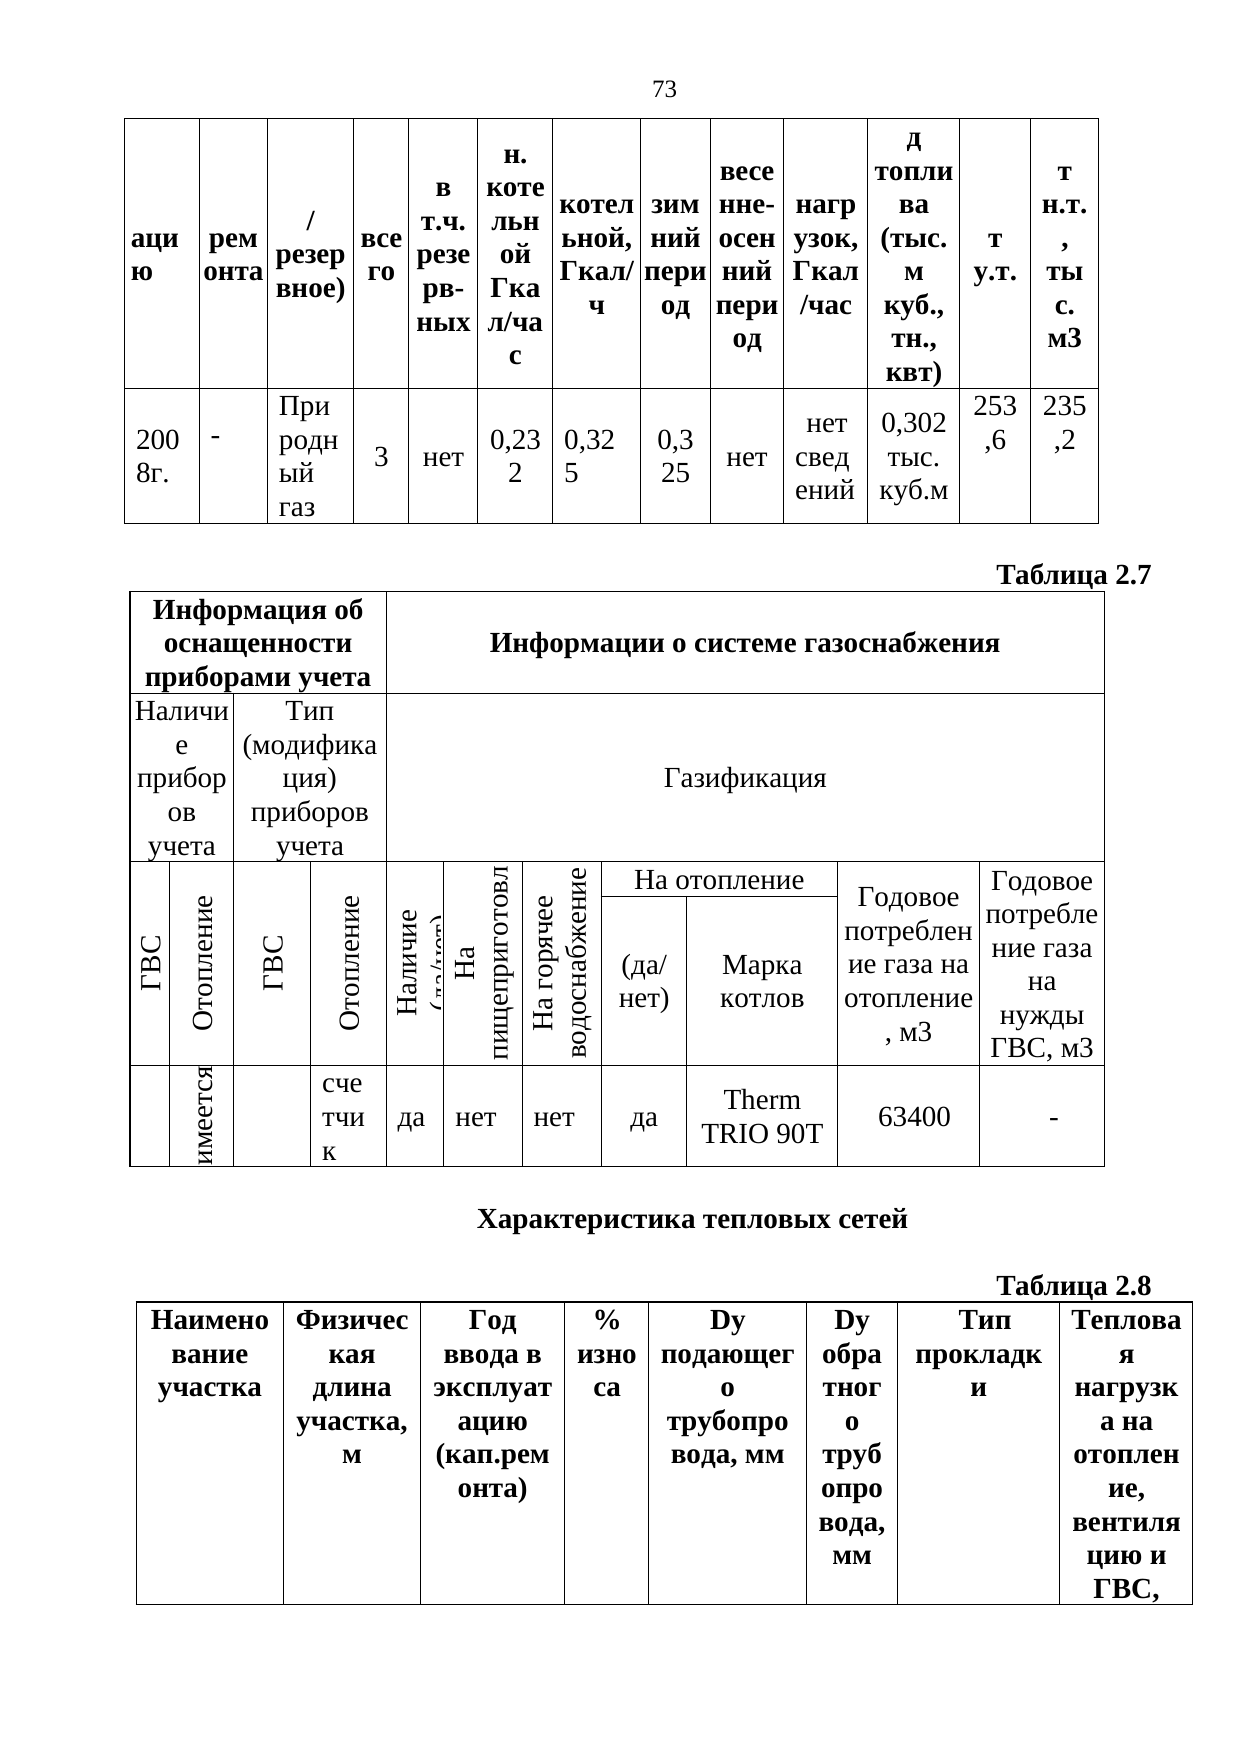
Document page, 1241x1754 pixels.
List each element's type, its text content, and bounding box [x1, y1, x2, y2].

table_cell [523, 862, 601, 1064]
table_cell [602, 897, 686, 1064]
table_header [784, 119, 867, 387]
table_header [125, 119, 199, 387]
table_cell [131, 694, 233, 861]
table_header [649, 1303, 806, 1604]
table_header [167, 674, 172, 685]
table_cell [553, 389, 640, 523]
text Таблица 2.8 [177, 1268, 1152, 1301]
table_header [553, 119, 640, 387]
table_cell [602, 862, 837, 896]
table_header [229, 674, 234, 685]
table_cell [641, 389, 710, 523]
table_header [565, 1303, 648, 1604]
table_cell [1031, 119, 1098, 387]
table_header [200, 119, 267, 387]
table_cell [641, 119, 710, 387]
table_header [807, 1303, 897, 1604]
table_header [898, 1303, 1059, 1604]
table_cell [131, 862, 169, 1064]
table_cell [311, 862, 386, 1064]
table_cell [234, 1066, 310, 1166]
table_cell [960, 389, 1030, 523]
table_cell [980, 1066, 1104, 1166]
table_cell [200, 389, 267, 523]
text Характеристика тепловых сетей [177, 1201, 1152, 1234]
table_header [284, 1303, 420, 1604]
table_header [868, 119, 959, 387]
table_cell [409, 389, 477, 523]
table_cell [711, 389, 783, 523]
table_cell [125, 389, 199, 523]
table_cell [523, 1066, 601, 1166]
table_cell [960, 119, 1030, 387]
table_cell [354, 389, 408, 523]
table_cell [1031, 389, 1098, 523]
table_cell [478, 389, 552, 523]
text Таблица 2.7 [177, 557, 1152, 591]
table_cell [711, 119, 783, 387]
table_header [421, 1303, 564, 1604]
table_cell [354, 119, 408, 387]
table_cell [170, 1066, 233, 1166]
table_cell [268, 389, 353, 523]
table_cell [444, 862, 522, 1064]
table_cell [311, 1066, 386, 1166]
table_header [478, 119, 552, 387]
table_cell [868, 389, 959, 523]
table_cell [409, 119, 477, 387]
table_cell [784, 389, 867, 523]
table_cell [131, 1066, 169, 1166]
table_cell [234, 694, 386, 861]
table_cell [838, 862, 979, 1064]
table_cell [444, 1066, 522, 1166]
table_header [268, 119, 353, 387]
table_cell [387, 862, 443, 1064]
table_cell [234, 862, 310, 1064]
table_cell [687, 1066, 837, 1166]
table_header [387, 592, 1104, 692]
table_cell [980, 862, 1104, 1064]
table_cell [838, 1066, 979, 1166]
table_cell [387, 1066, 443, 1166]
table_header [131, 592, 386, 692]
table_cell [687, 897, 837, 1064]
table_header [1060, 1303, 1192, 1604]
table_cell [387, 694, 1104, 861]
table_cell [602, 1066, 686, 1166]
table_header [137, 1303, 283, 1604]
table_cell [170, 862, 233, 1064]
